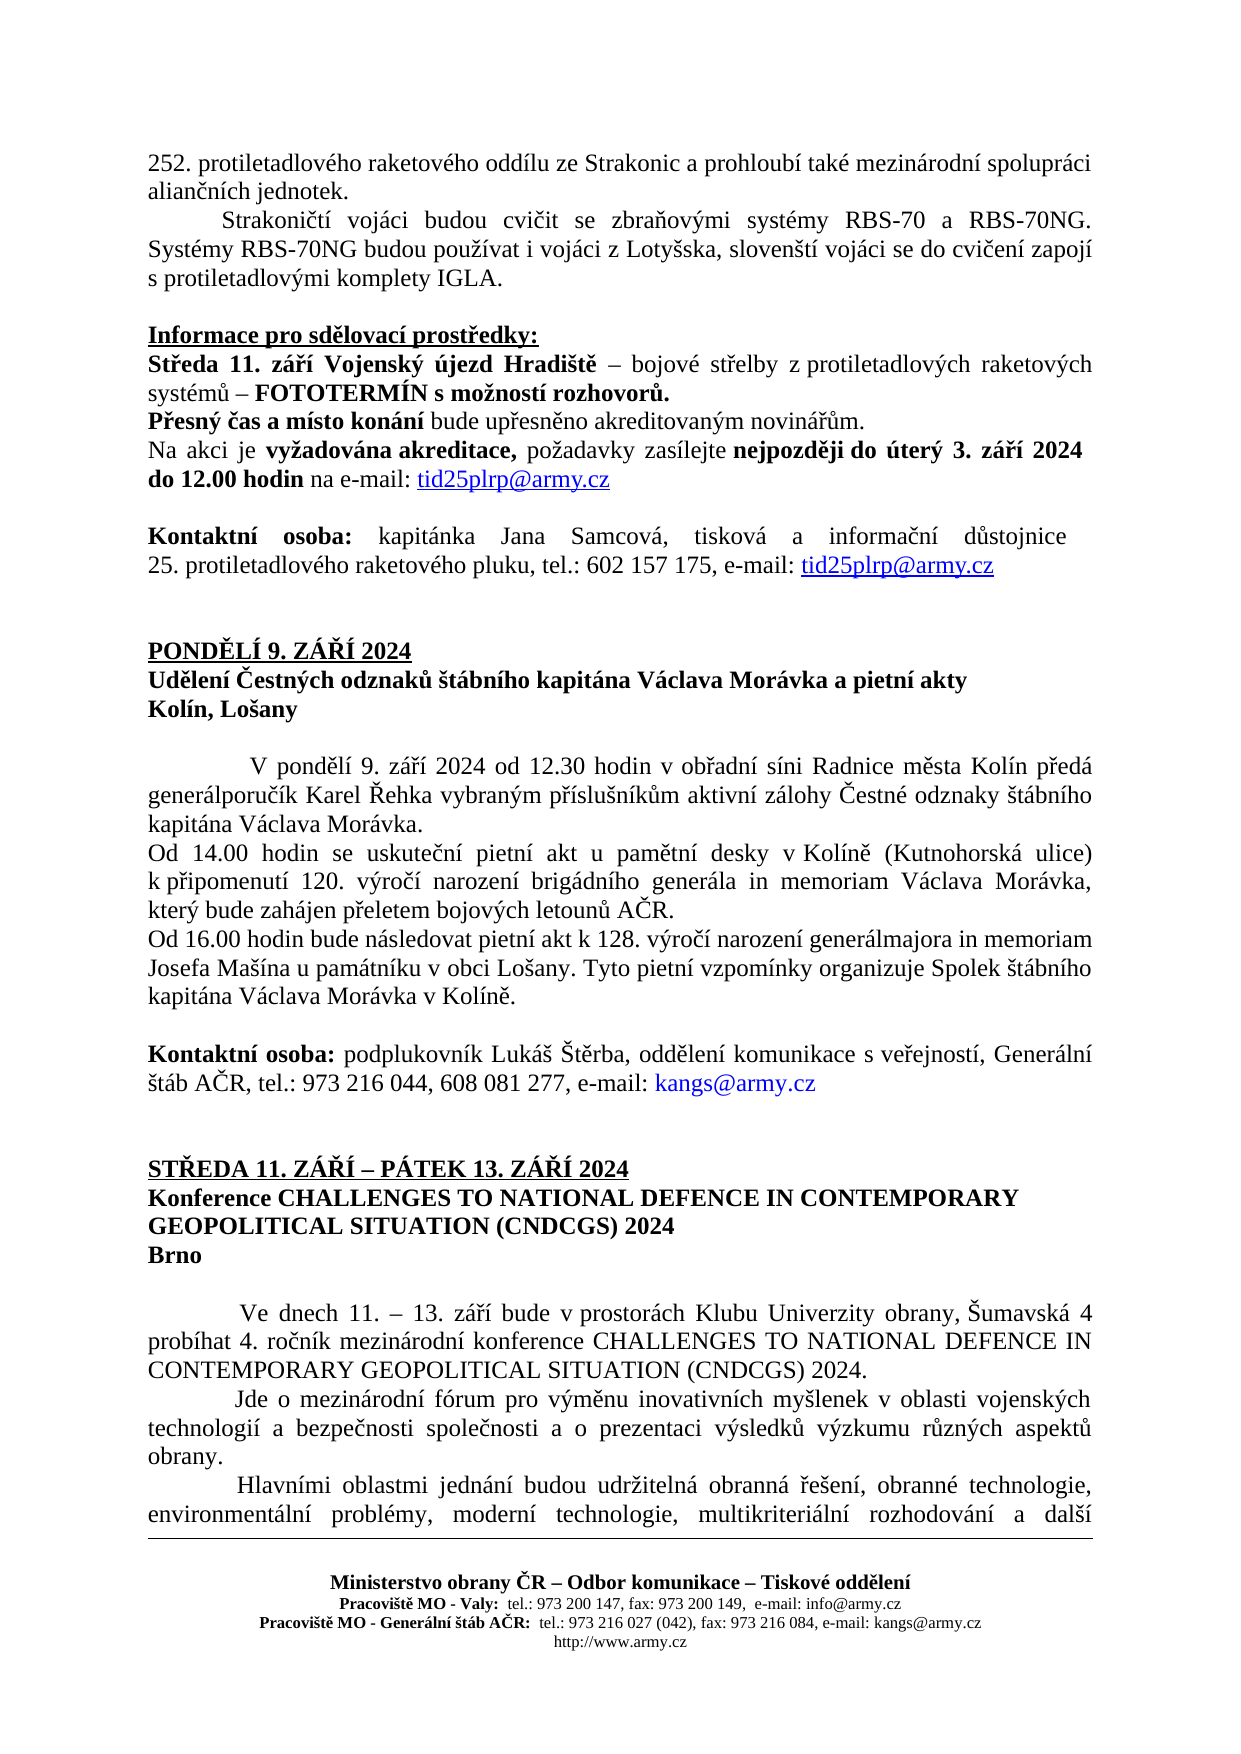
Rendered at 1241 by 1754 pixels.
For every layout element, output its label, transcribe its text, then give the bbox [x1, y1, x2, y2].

text Udělení Čestných odznaků štábního kapitána Václava Morávka a pietní akty [148, 665, 1093, 694]
text Přesný čas a místo konání bude upřesněno akreditovaným novinářům. [148, 406, 1093, 435]
text Od 16.00 hodin bude následovat pietní akt k 128. výročí narození generálmajora in memoriam Josefa Mašína u památníku v obci Lošany. Tyto pietní vzpomínky organizuje Spolek štábního kapitána Václava Morávka v Kolíně. [148, 924, 1093, 1010]
text Brno [148, 1240, 1093, 1269]
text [148, 1470, 1093, 1528]
text Ve dnech 11. – 13. září bude v prostorách Klubu Univerzity obrany, Šumavská 4 probíhat 4. ročník mezinárodní konference CHALLENGES TO NATIONAL DEFENCE IN CONTEMPORARY GEOPOLITICAL SITUATION (CNDCGS) 2024. [148, 1298, 1093, 1384]
text Kontaktní osoba: kapitánka Jana Samcová, tisková a informační důstojnice 25. protiletadlového raketového pluku, tel.: 602 157 175, e-mail: tid25plrp@army.cz [148, 521, 1093, 579]
text Od 14.00 hodin se uskuteční pietní akt u pamětní desky v Kolíně (Kutnohorská ulice) k připomenutí 120. výročí narození brigádního generála in memoriam Václava Morávka, který bude zahájen přeletem bojových letounů AČR. [148, 838, 1093, 924]
text Kolín, Lošany [148, 694, 1093, 723]
text Informace pro sdělovací prostředky: [148, 320, 1093, 349]
text PONDĚLÍ 9. ZÁŘÍ 2024 [148, 636, 1093, 665]
text Středa 11. září Vojenský újezd Hradiště – bojové střelby z protiletadlových raketových systémů – FOTOTERMÍN s možností rozhovorů. [148, 349, 1093, 406]
text Na akci je vyžadována akreditace, požadavky zasílejte nejpozději do úterý 3. září 2024 do 12.00 hodin na e-mail: tid25plrp@army.cz [148, 435, 1093, 493]
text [148, 148, 1093, 205]
text Kontaktní osoba: podplukovník Lukáš Štěrba, oddělení komunikace s veřejností, Generální štáb AČR, tel.: 973 216 044, 608 081 277, e-mail: kangs@army.cz [148, 1039, 1093, 1096]
text STŘEDA 11. ZÁŘÍ – PÁTEK 13. ZÁŘÍ 2024 [148, 1154, 1093, 1183]
text Jde o mezinárodní fórum pro výměnu inovativních myšlenek v oblasti vojenských technologií a bezpečnosti společnosti a o prezentaci výsledků výzkumu různých aspektů obrany. [148, 1384, 1093, 1470]
text V pondělí 9. září 2024 od 12.30 hodin v obřadní síni Radnice města Kolín předá generálporučík Karel Řehka vybraným příslušníkům aktivní zálohy Čestné odznaky štábního kapitána Václava Morávka. [148, 751, 1093, 838]
text Strakoničtí vojáci budou cvičit se zbraňovými systémy RBS-70 a RBS-70NG. Systémy RBS-70NG budou používat i vojáci z Lotyšska, slovenští vojáci se do cvičení zapojí s protiletadlovými komplety IGLA. [148, 205, 1093, 291]
text Konference CHALLENGES TO NATIONAL DEFENCE IN CONTEMPORARY GEOPOLITICAL SITUATION (CNDCGS) 2024 [148, 1183, 1093, 1240]
